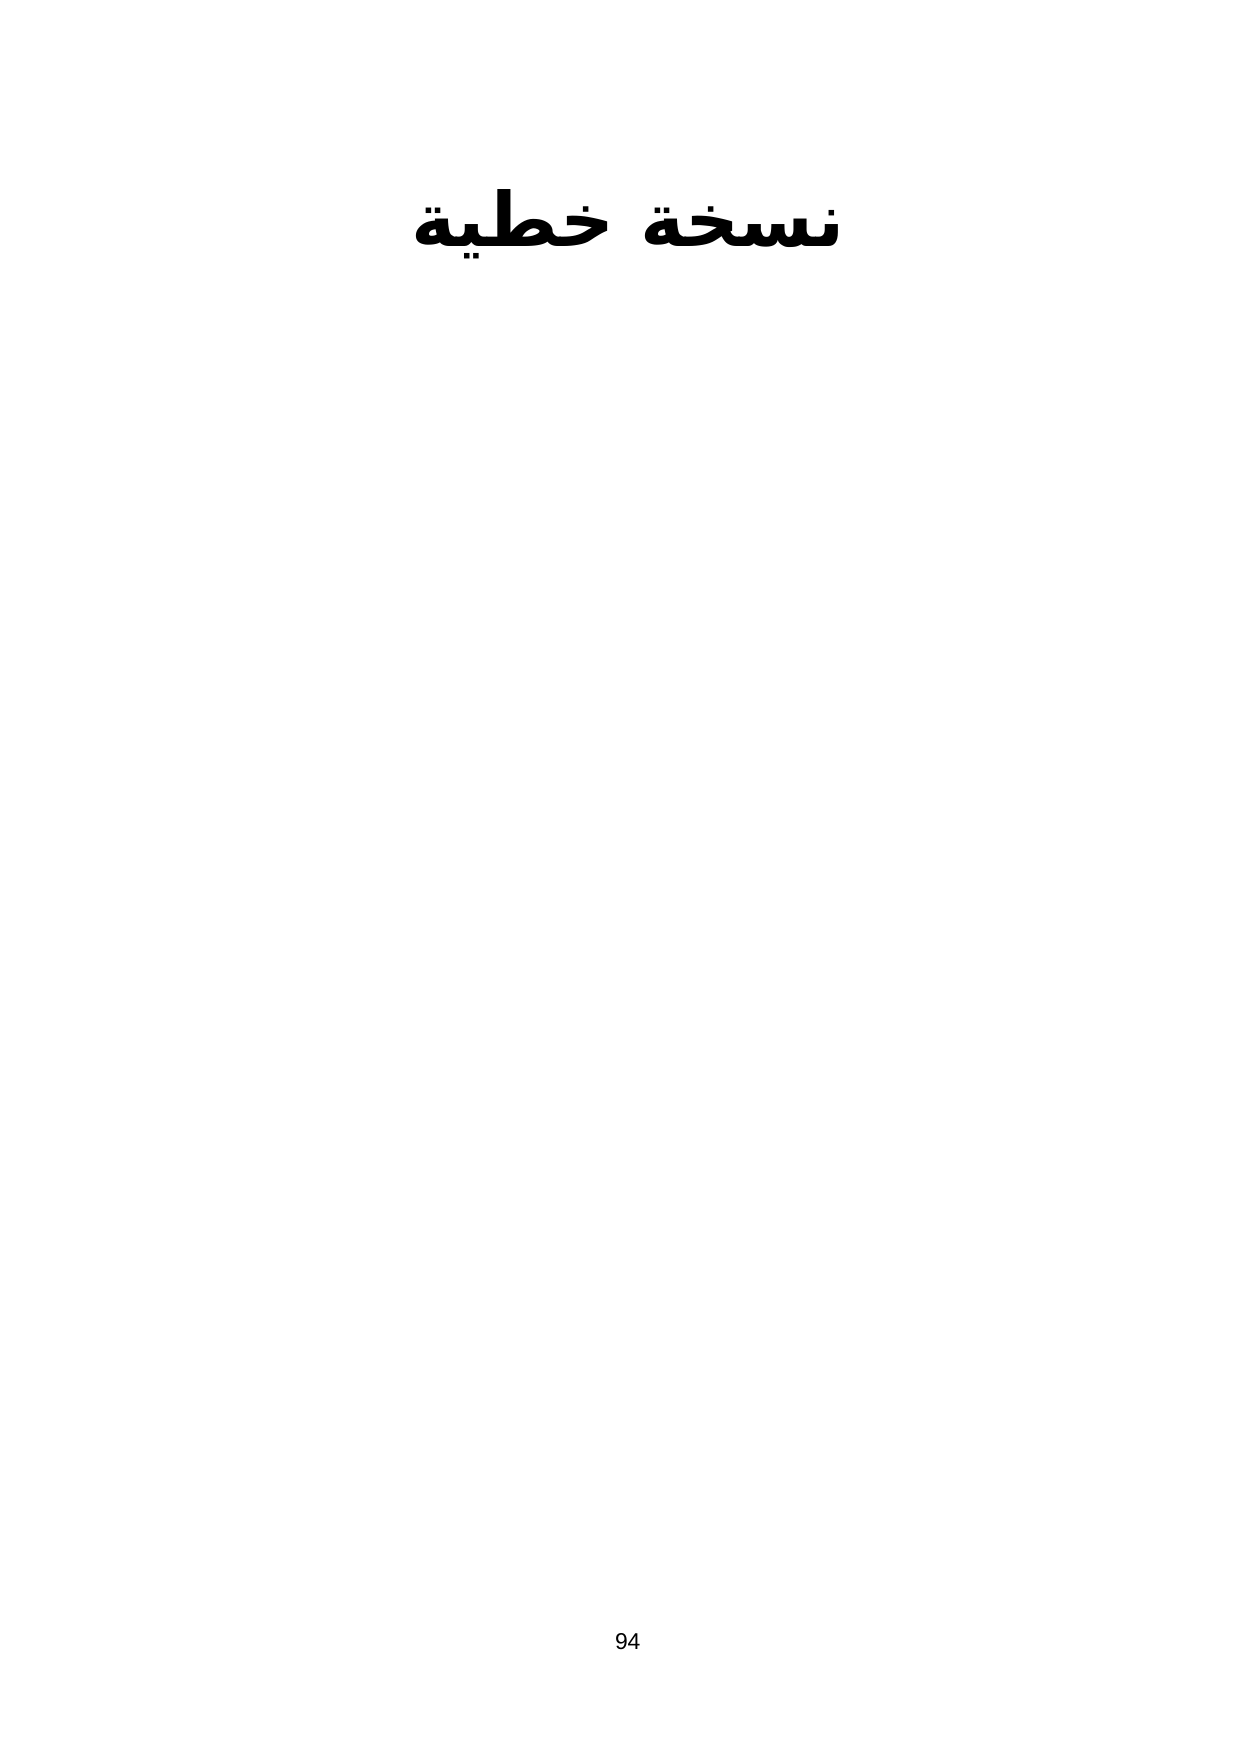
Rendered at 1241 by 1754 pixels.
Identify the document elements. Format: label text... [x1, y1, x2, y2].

text نسخة خطية [222, 177, 1033, 264]
